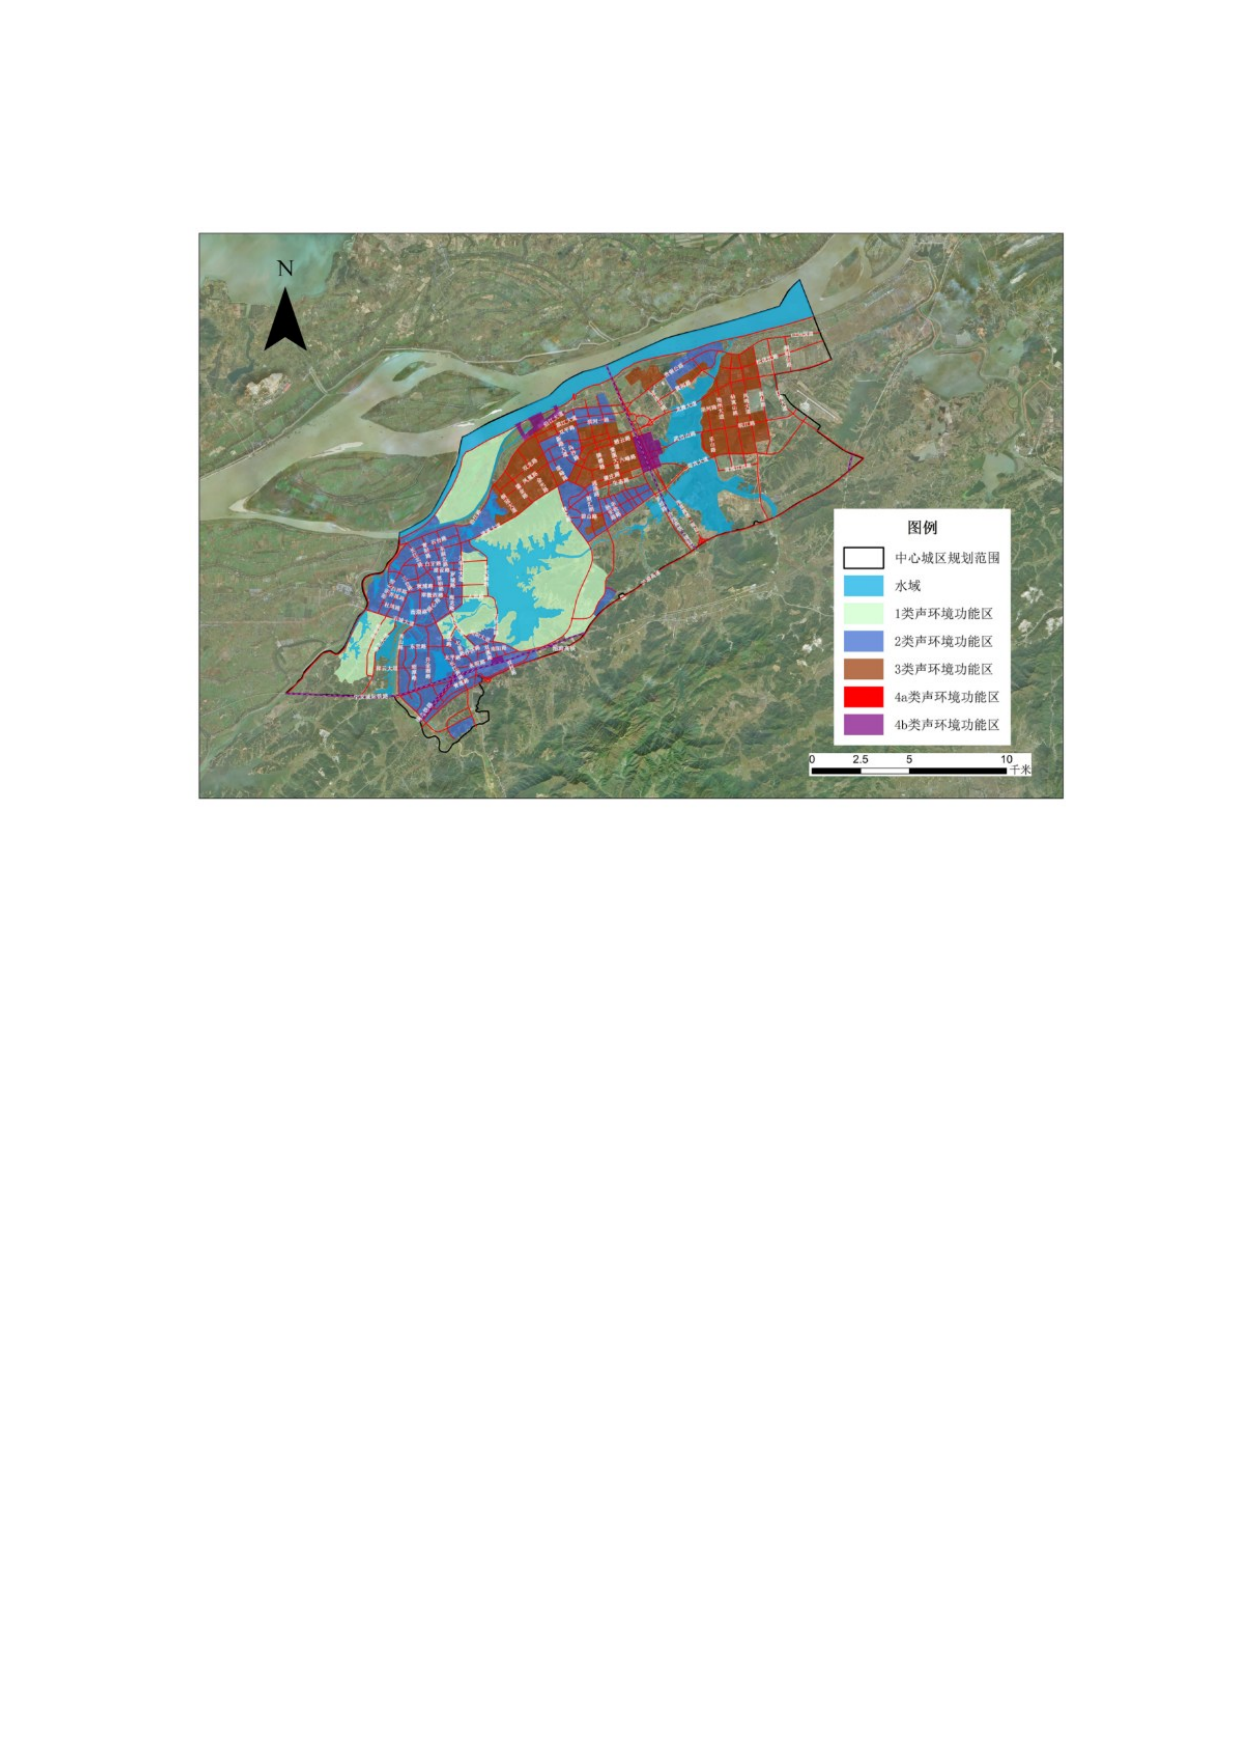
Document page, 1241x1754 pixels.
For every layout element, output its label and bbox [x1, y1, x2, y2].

picture [187, 227, 1074, 810]
